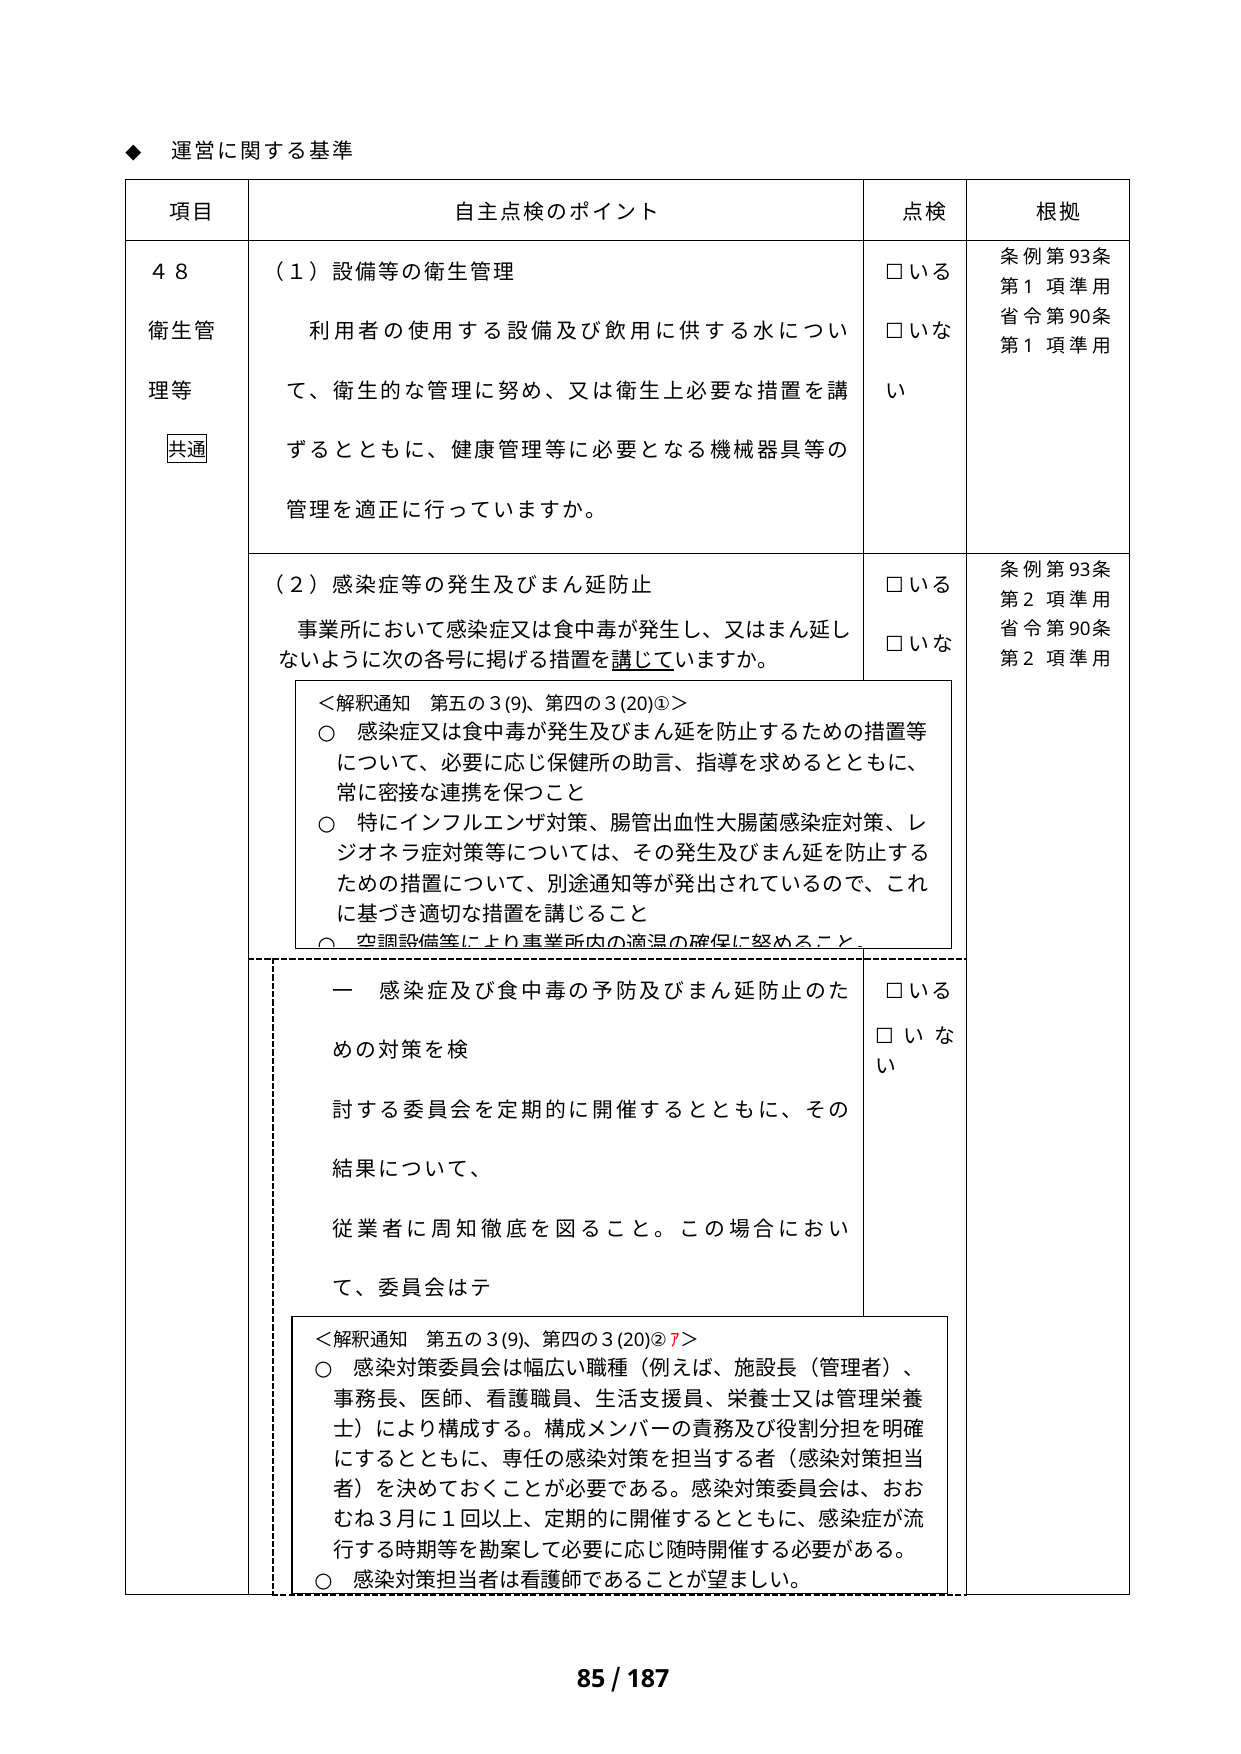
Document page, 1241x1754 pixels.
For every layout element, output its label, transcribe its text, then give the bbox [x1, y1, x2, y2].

table_cell ☐いる ☐いない [864, 241, 966, 552]
table_cell [249, 958, 273, 1594]
table_cell ☐いる ☐いない [864, 554, 966, 958]
table_header 根拠 [967, 180, 1129, 240]
table_cell （２）感染症等の発生及びまん延防止 事業所において感染症又は食中毒が発生し、又はまん延しないように次の各号に掲げる措置を講じていますか。 [249, 554, 863, 958]
text ◆ 運営に関する基準 [125, 120, 1115, 179]
table_header 点検 [864, 180, 966, 240]
table_cell ☐いる ☐いない [864, 958, 966, 1594]
table_cell （１）設備等の衛生管理 利用者の使用する設備及び飲用に供する水について、衛生的な管理に努め、又は衛生上必要な措置を講ずるとともに、健康管理等に必要となる機械器具等の管理を適正に行っていますか。 [249, 241, 863, 552]
table_cell 条例第93条第1項準用 省令第90条第1項準用 [967, 241, 1129, 552]
table_header 項目 [126, 180, 248, 240]
table_cell ４８ 衛生管理等 共通 [126, 241, 248, 1594]
table_header 自主点検のポイント [249, 180, 863, 240]
table_cell 一 感染症及び食中毒の予防及びまん延防止のための対策を検 討する委員会を定期的に開催するとともに、その結果について、 従業者に周知徹底を図ること。この場合において、委員会はテ レビ電話装置等を活用する方法により開催することができるも のとする。 [273, 958, 863, 1594]
table_cell 条例第93条第2項準用 省令第90条第2項準用 [967, 554, 1129, 1594]
